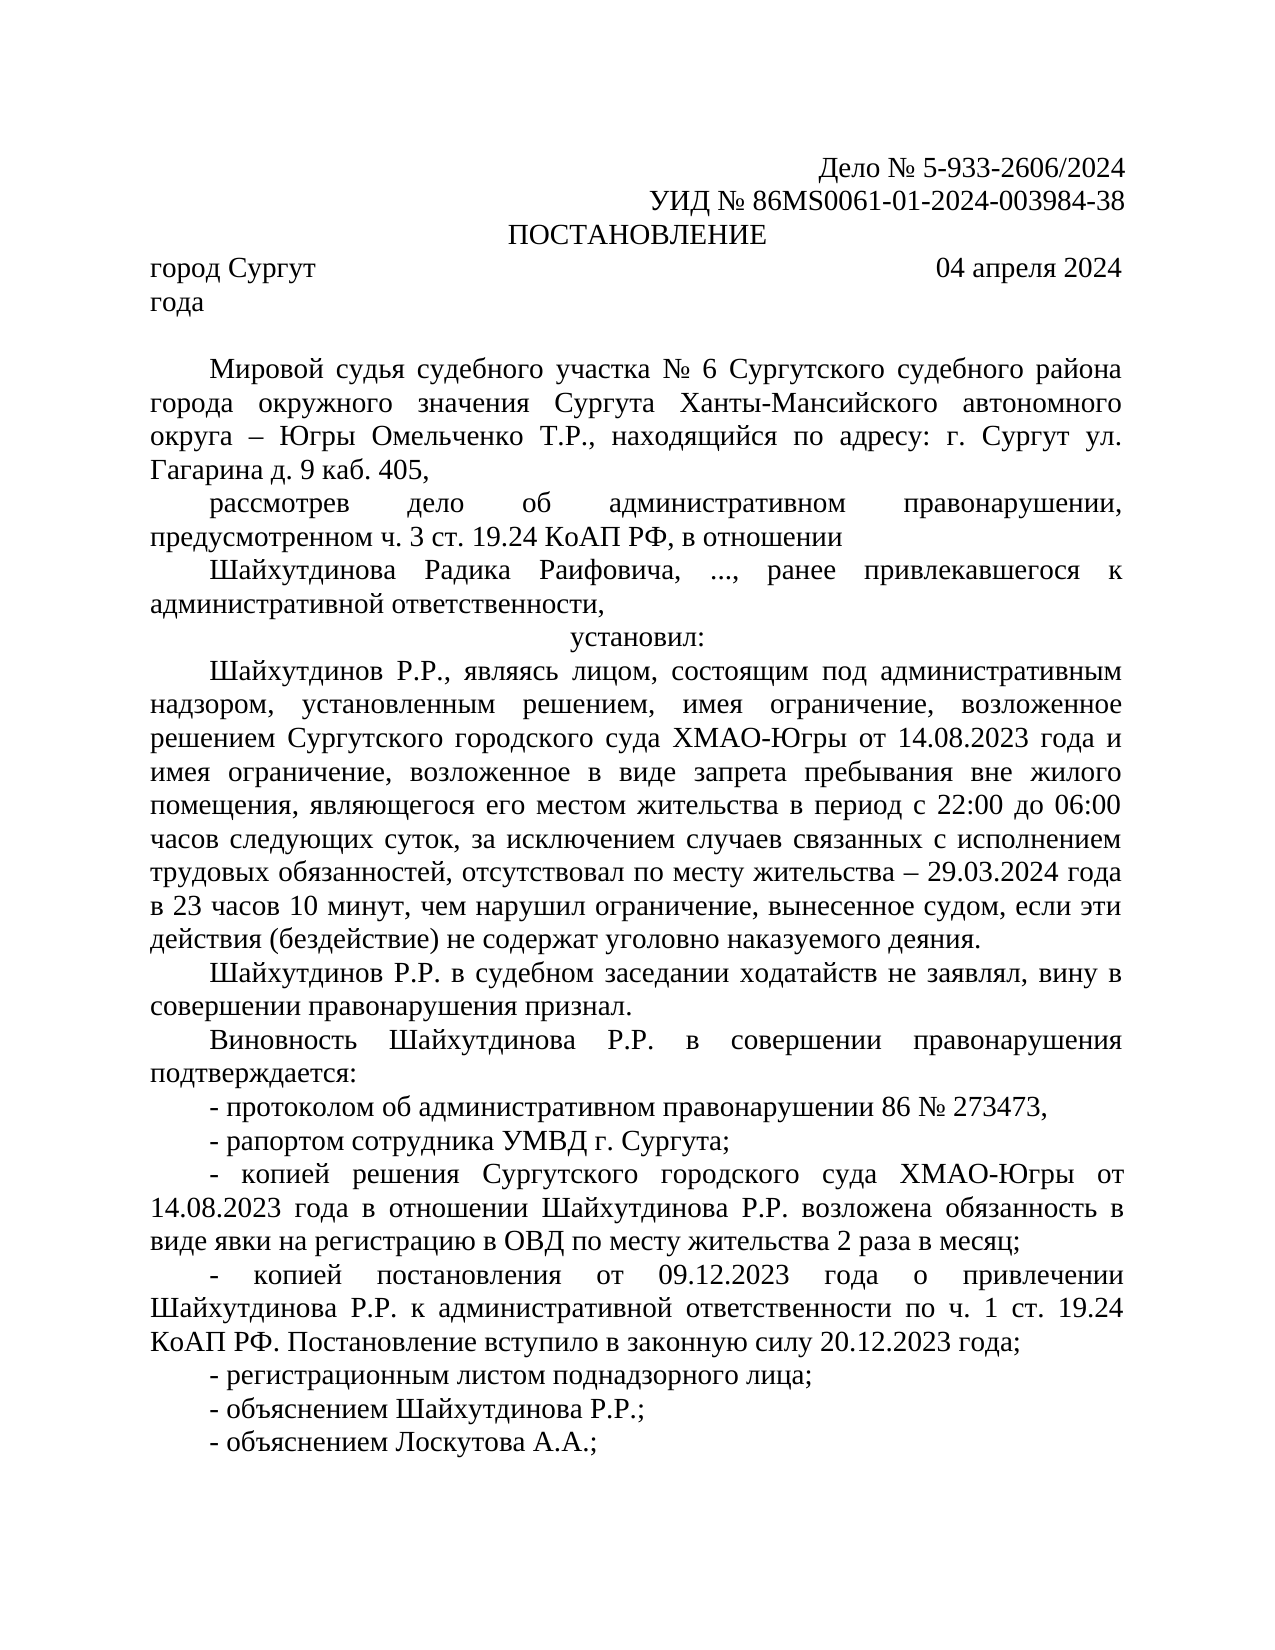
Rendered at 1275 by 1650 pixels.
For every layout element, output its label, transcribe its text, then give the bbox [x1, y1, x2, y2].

text - протоколом об административном правонарушении 86 № 273473, [150, 1089, 1125, 1123]
text Мировой судья судебного участка № 6 Сургутского судебного района города окружного значения Сургута Ханты-Мансийского автономного округа – Югры Омельченко Т.Р., находящийся по адресу: г. Сургут ул. Гагарина д. 9 каб. 405, [150, 351, 1123, 485]
text город Сургут 04 апреля 2024 года [150, 251, 1125, 318]
text ПОСТАНОВЛЕНИЕ [150, 217, 1125, 251]
text Дело № 5-933-2606/2024 [150, 150, 1125, 183]
text УИД № 86MS0061-01-2024-003984-38 [150, 183, 1125, 217]
text - копией постановления от 09.12.2023 года о привлечении Шайхутдинова Р.Р. к административной ответственности по ч. 1 ст. 19.24 КоАП РФ. Постановление вступило в законную силу 20.12.2023 года; [150, 1257, 1125, 1357]
text Виновность Шайхутдинова Р.Р. в совершении правонарушения подтверждается: [150, 1022, 1123, 1089]
text установил: [150, 619, 1125, 653]
text - регистрационным листом поднадзорного лица; [150, 1357, 1125, 1391]
text Шайхутдинов Р.Р. в судебном заседании ходатайств не заявлял, вину в совершении правонарушения признал. [150, 955, 1123, 1022]
text - объяснением Шайхутдинова Р.Р.; [150, 1391, 1125, 1424]
text Шайхутдинова Радика Раифовича, ..., ранее привлекавшегося к административной ответственности, [150, 552, 1123, 619]
text рассмотрев дело об административном правонарушении, предусмотренном ч. 3 ст. 19.24 КоАП РФ, в отношении [150, 485, 1123, 552]
text - копией решения Сургутского городского суда ХМАО-Югры от 14.08.2023 года в отношении Шайхутдинова Р.Р. возложена обязанность в виде явки на регистрацию в ОВД по месту жительства 2 раза в месяц; [150, 1156, 1125, 1257]
text Шайхутдинов Р.Р., являясь лицом, состоящим под административным надзором, установленным решением, имея ограничение, возложенное решением Сургутского городского суда ХМАО-Югры от 14.08.2023 года и имея ограничение, возложенное в виде запрета пребывания вне жилого помещения, являющегося его местом жительства в период с 22:00 до 06:00 часов следующих суток, за исключением случаев связанных с исполнением трудовых обязанностей, отсутствовал по месту жительства – 29.03.2024 года в 23 часов 10 минут, чем нарушил ограничение, вынесенное судом, если эти действия (бездействие) не содержат уголовно наказуемого деяния. [150, 653, 1123, 955]
text - рапортом сотрудника УМВД г. Сургута; [150, 1123, 1125, 1156]
text - объяснением Лоскутова А.А.; [150, 1424, 1125, 1458]
